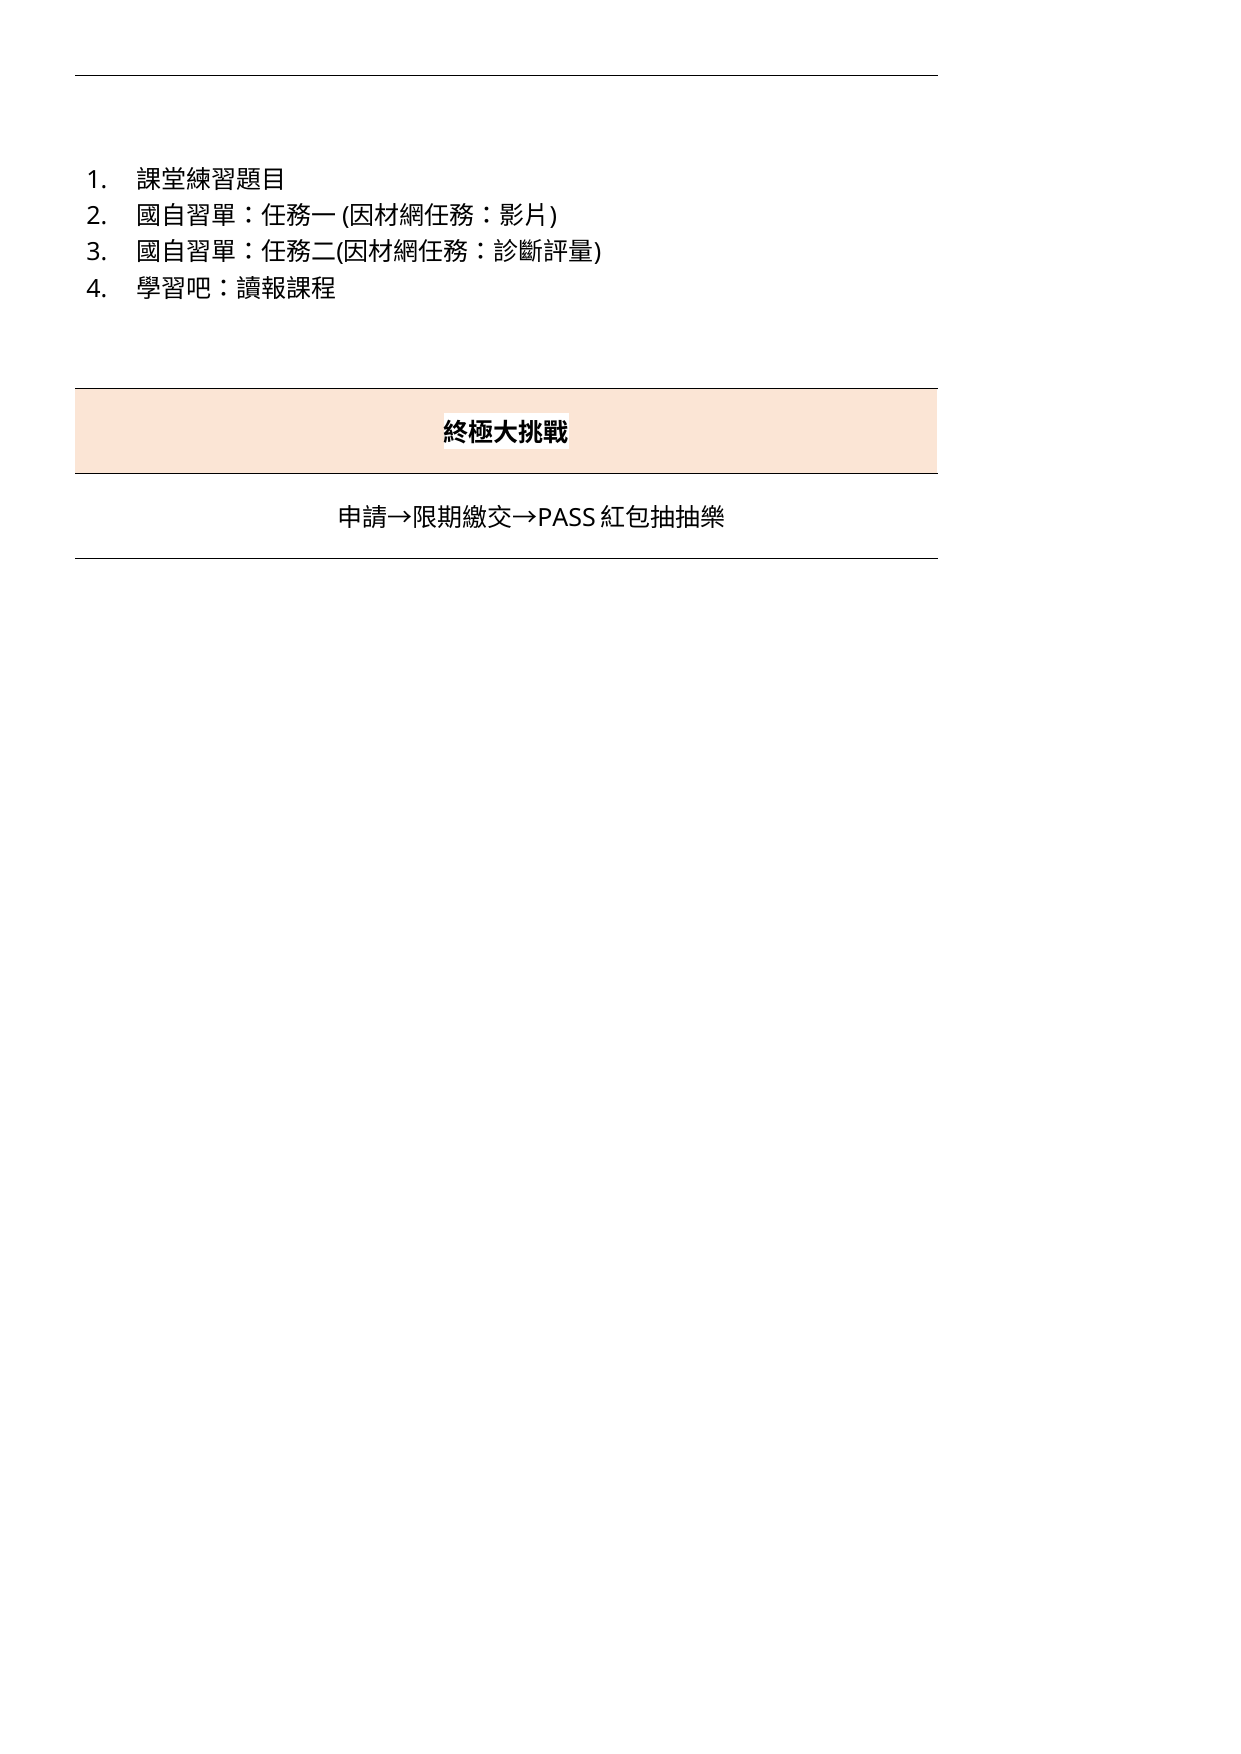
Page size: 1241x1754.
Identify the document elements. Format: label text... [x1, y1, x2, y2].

table_cell 課堂練習題目 國自習單：任務一 (因材網任務：影片) 國自習單：任務二(因材網任務：診斷評量) 學習吧：讀報課程 [75, 76, 937, 388]
table_cell 終極大挑戰 [75, 389, 937, 473]
table_cell 申請→限期繳交→PASS紅包抽抽樂 [75, 474, 937, 558]
